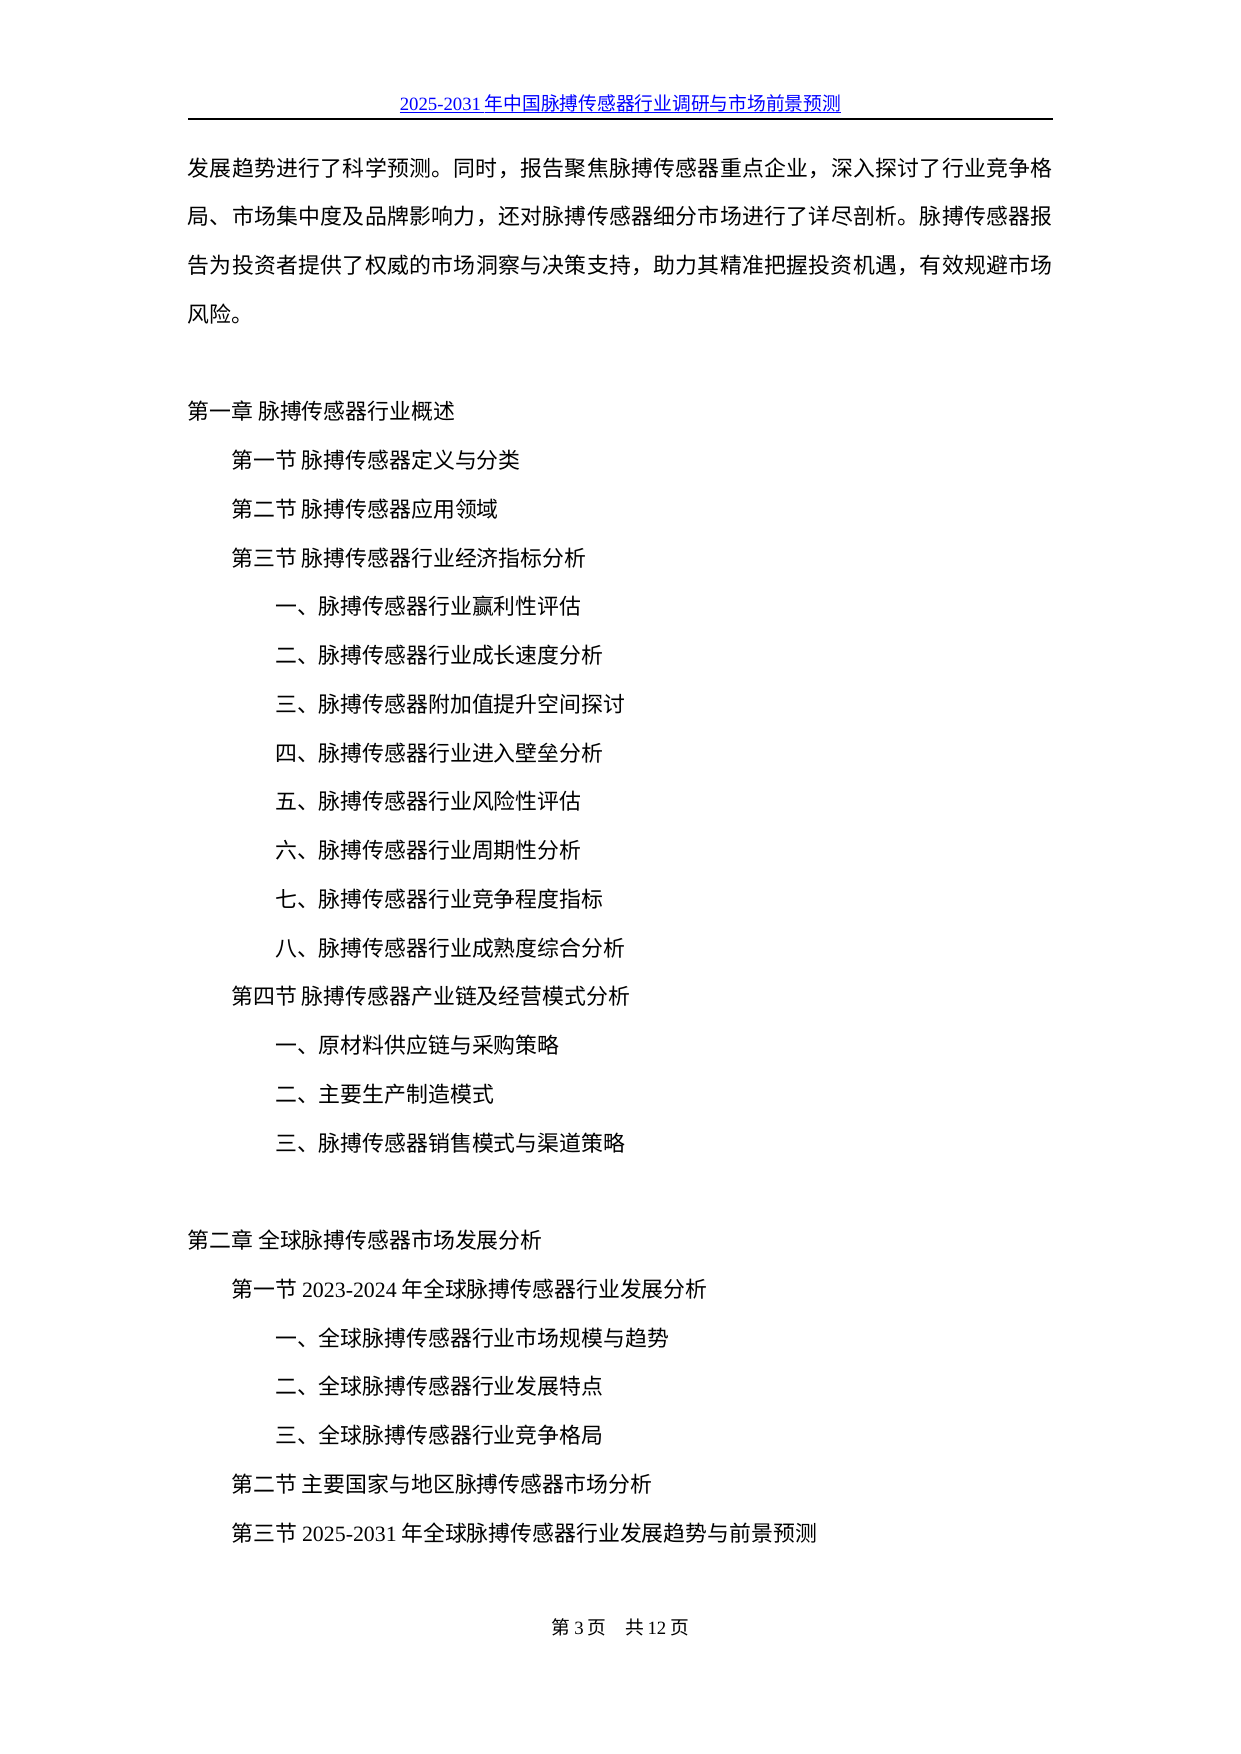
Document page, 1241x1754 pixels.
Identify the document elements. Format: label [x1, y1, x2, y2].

text [187, 150, 1053, 1548]
